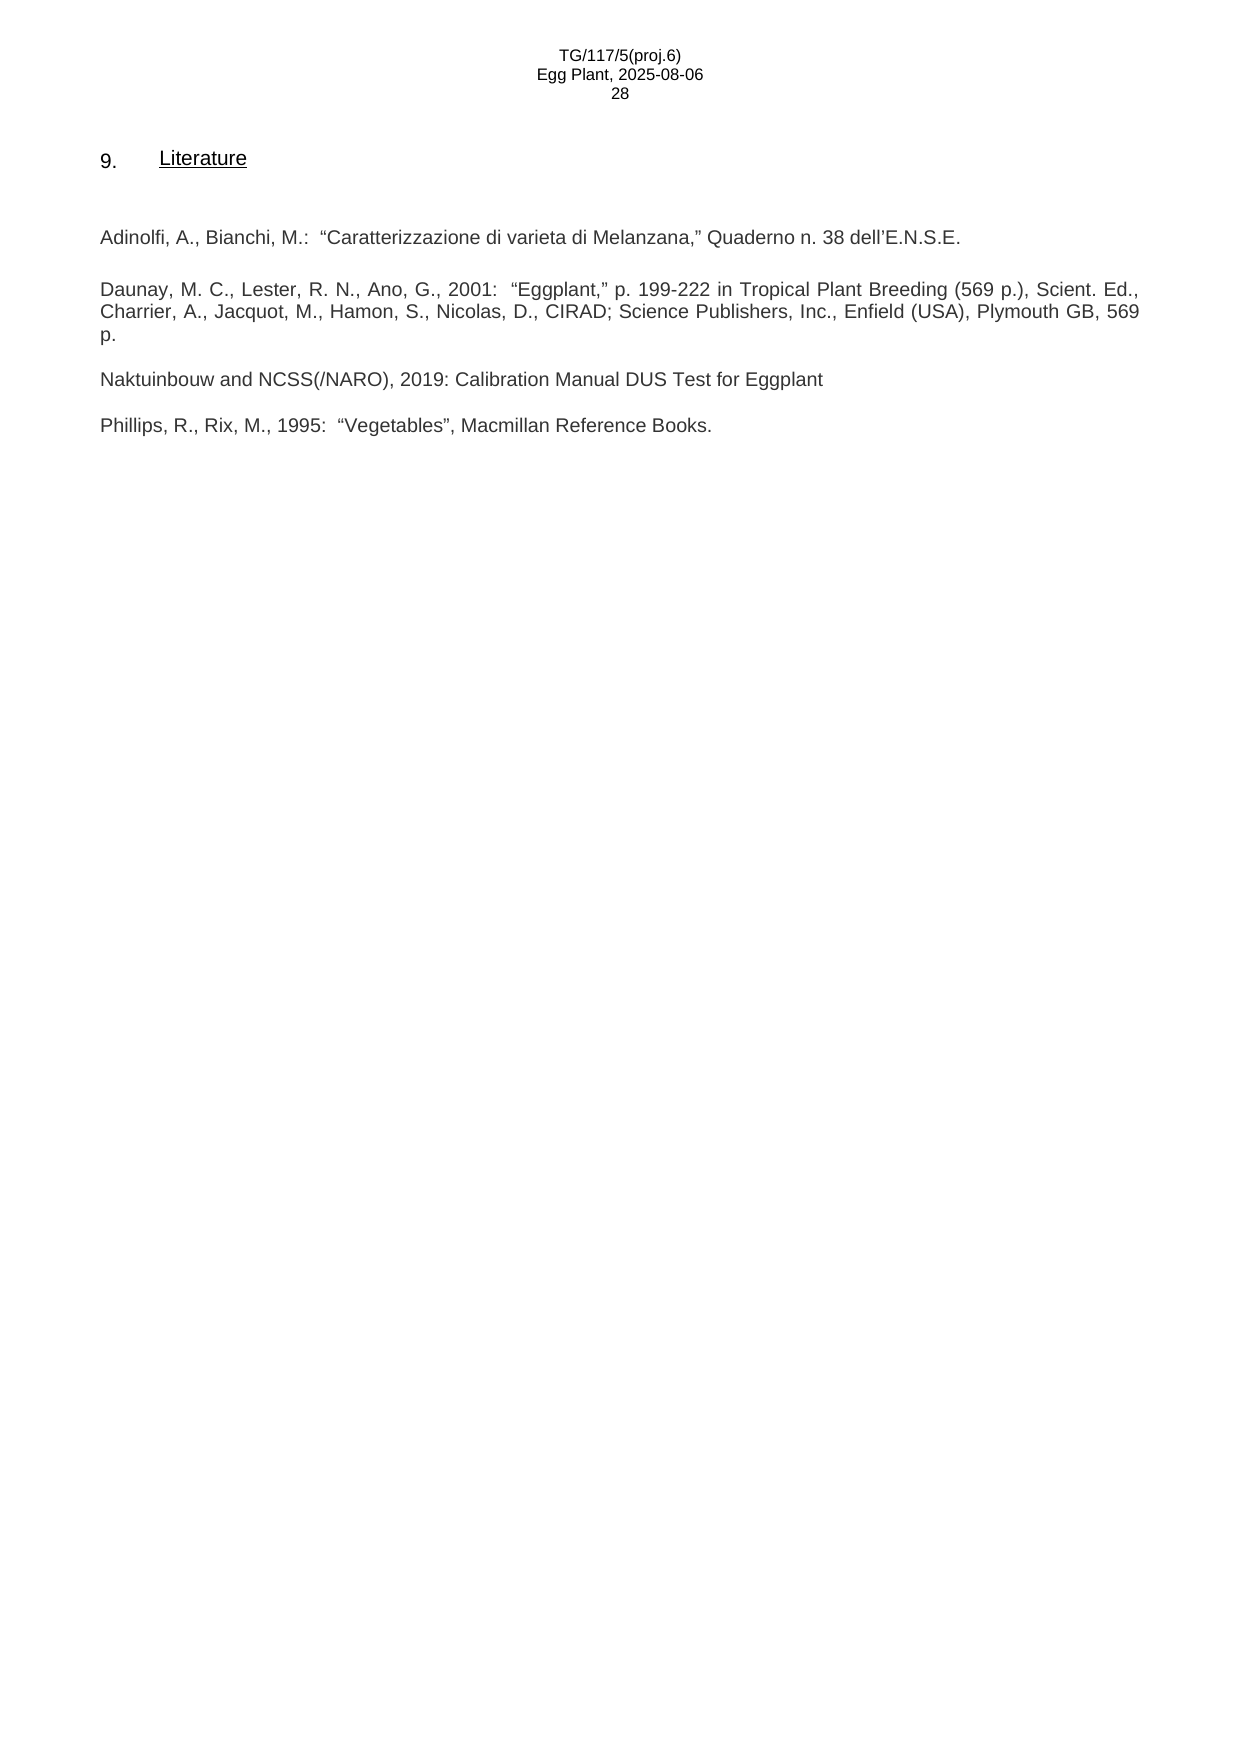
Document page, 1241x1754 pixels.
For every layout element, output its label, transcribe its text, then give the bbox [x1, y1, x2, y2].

text Adinolfi, A., Bianchi, M.: “Caratterizzazione di varieta di Melanzana,” Quaderno n. 38 dell’E.N.S.E. [100, 226, 1140, 248]
subtitle Literature [100, 146, 1140, 172]
text Daunay, M. C., Lester, R. N., Ano, G., 2001: “Eggplant,” p. 199-222 in Tropical Plant Breeding (569 p.), Scient. Ed., Charrier, A., Jacquot, M., Hamon, S., Nicolas, D., CIRAD; Science Publishers, Inc., Enfield (USA), Plymouth GB, 569 p. Naktuinbouw and NCSS(/NARO), 2019: Calibration Manual DUS Test for Eggplant Phillips, R., Rix, M., 1995: “Vegetables”, Macmillan Reference Books. [100, 277, 1140, 436]
